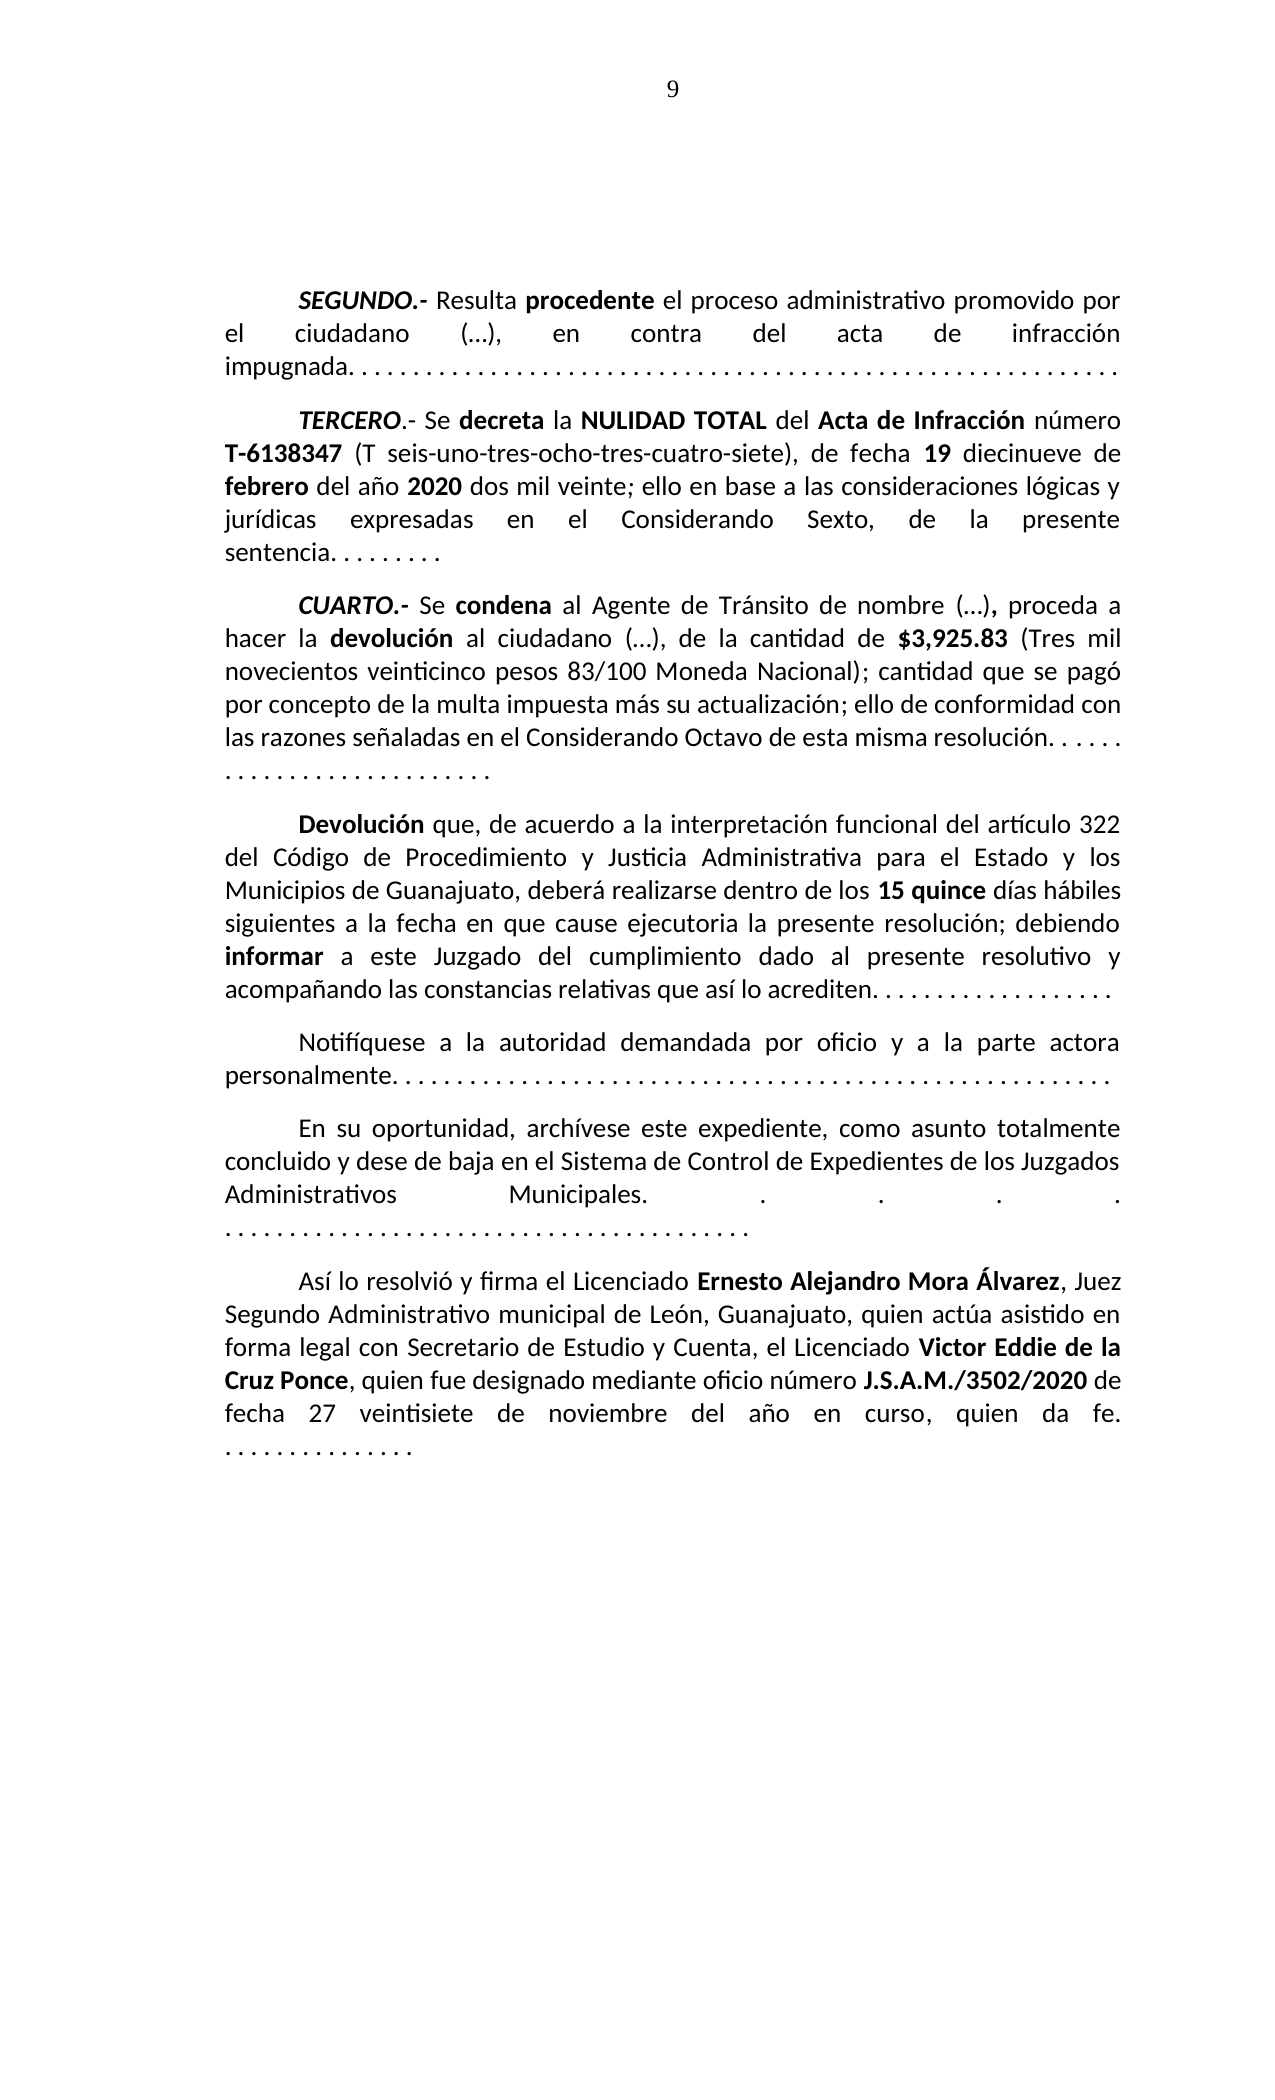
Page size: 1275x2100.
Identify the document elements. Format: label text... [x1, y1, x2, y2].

text En su oportunidad, archívese este expediente, como asunto totalmente concluido y dese de baja en el Sistema de Control de Expedientes de los Juzgados Administrativos Municipales. . . . . . . . . . . . . . . . . . . . . . . . . . . . . . . . . . . . . . . . . . . . . . [224, 1112, 1121, 1244]
text TERCERO.- Se decreta la NULIDAD TOTAL del Acta de Infracción número T-6138347 (T seis-uno-tres-ocho-tres-cuatro-siete), de fecha 19 diecinueve de febrero del año 2020 dos mil veinte; ello en base a las consideraciones lógicas y jurídicas expresadas en el Considerando Sexto, de la presente sentencia. . . . . . . . . [224, 403, 1121, 568]
text SEGUNDO.- Resulta procedente el proceso administrativo promovido por el ciudadano (…), en contra del acta de infracción impugnada. . . . . . . . . . . . . . . . . . . . . . . . . . . . . . . . . . . . . . . . . . . . . . . . . . . . . . . . . . . . [224, 283, 1121, 383]
text Devolución que, de acuerdo a la interpretación funcional del artículo 322 del Código de Procedimiento y Justicia Administrativa para el Estado y los Municipios de Guanajuato, deberá realizarse dentro de los 15 quince días hábiles siguientes a la fecha en que cause ejecutoria la presente resolución; debiendo informar a este Juzgado del cumplimiento dado al presente resolutivo y acompañando las constancias relativas que así lo acrediten. . . . . . . . . . . . . . . . . . . [224, 807, 1121, 1005]
text CUARTO.- Se condena al Agente de Tránsito de nombre (…), proceda a hacer la devolución al ciudadano (…), de la cantidad de $3,925.83 (Tres mil novecientos veinticinco pesos 83/100 Moneda Nacional); cantidad que se pagó por concepto de la multa impuesta más su actualización; ello de conformidad con las razones señaladas en el Considerando Octavo de esta misma resolución. . . . . . . . . . . . . . . . . . . . . . . . . . . [224, 588, 1121, 786]
text Así lo resolvió y firma el Licenciado Ernesto Alejandro Mora Álvarez, Juez Segundo Administrativo municipal de León, Guanajuato, quien actúa asistido en forma legal con Secretario de Estudio y Cuenta, el Licenciado Victor Eddie de la Cruz Ponce, quien fue designado mediante oficio número J.S.A.M./3502/2020 de fecha 27 veintisiete de noviembre del año en curso, quien da fe. . . . . . . . . . . . . . . . [224, 1264, 1121, 1462]
text Notifíquese a la autoridad demandada por oficio y a la parte actora personalmente. . . . . . . . . . . . . . . . . . . . . . . . . . . . . . . . . . . . . . . . . . . . . . . . . . . . . . . . [224, 1025, 1121, 1091]
